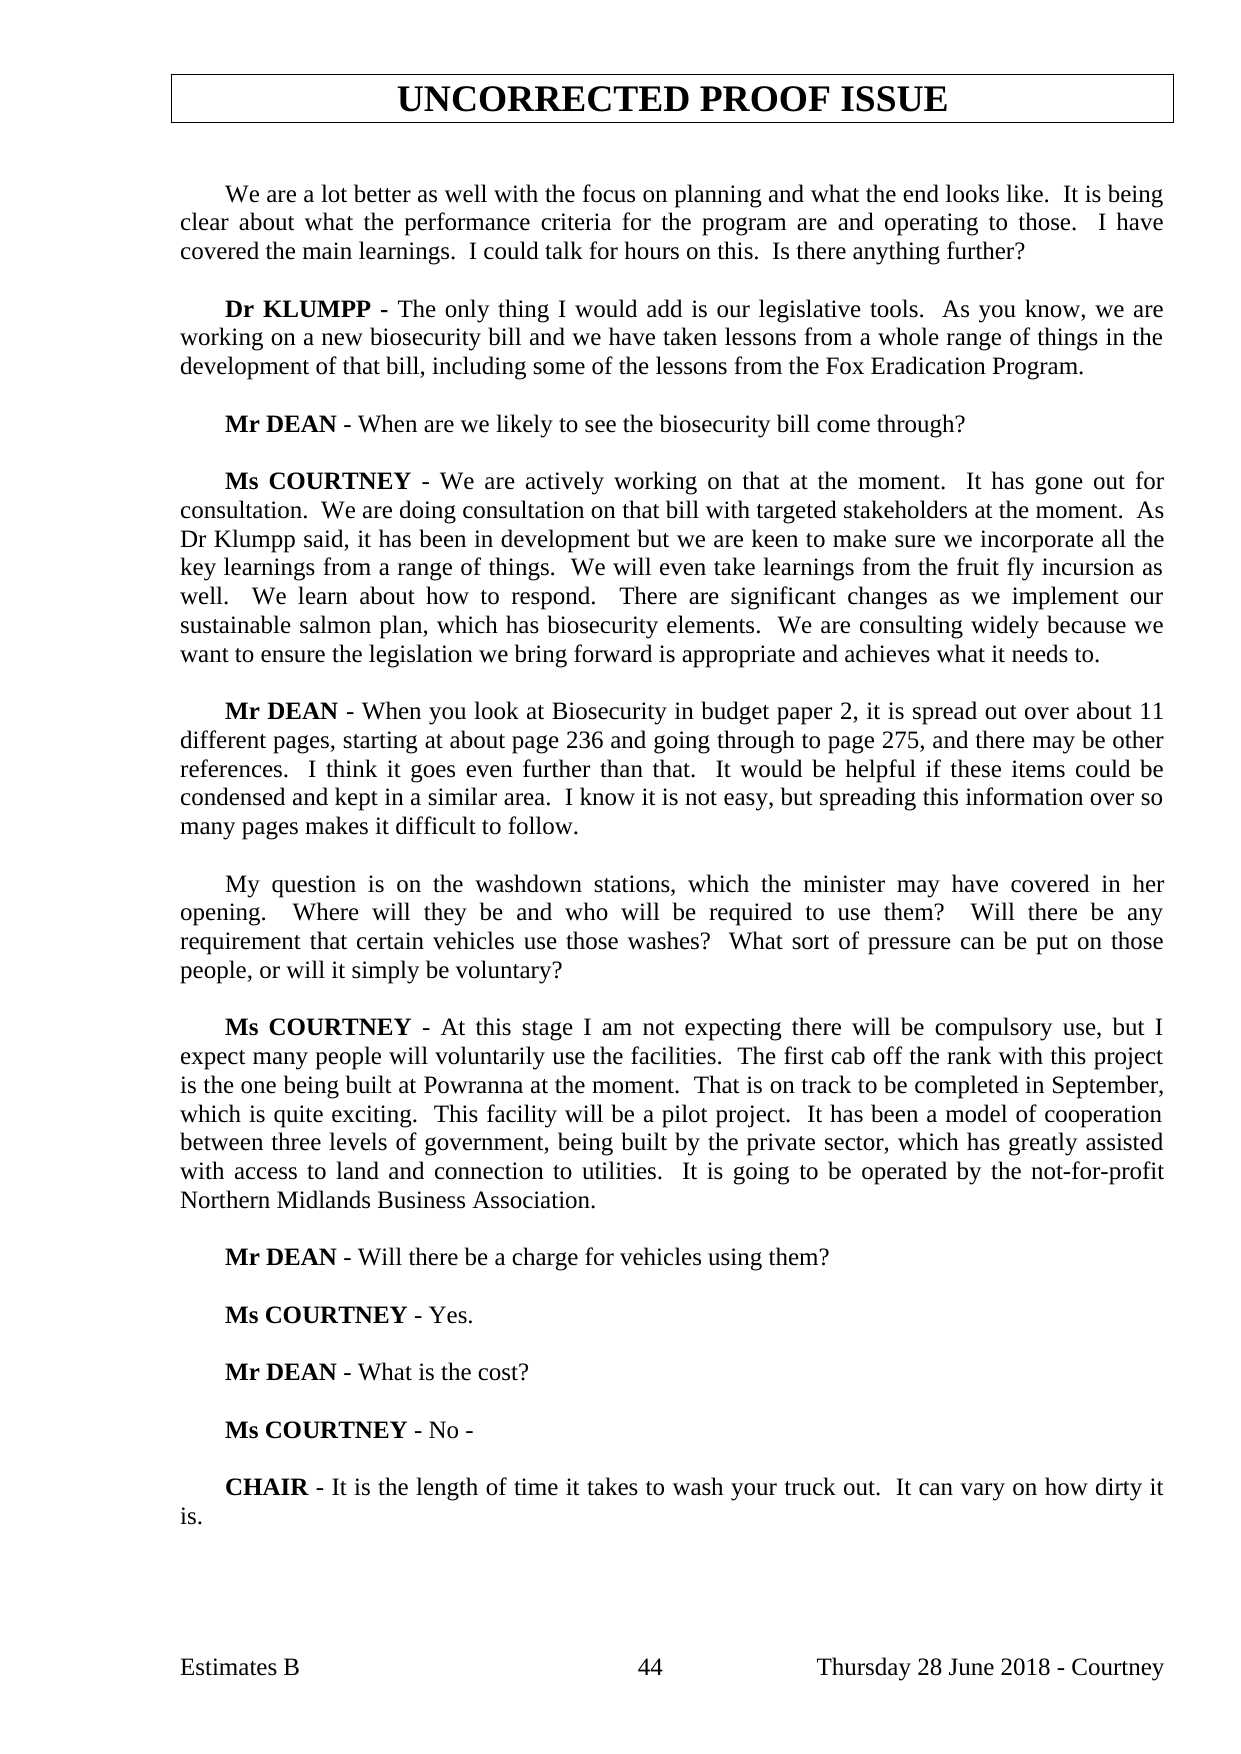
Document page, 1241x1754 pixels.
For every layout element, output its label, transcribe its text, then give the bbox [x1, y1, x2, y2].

text Ms COURTNEY - We are actively working on that at the moment. It has gone out for consultation. We are doing consultation on that bill with targeted stakeholders at the moment. As Dr Klumpp said, it has been in development but we are keen to make sure we incorporate all the key learnings from a range of things. We will even take learnings from the fruit fly incursion as well. We learn about how to respond. There are significant changes as we implement our sustainable salmon plan, which has biosecurity elements. We are consulting widely because we want to ensure the legislation we bring forward is appropriate and achieves what it needs to. [180, 466, 1165, 667]
text Ms COURTNEY - Yes. [180, 1300, 1165, 1329]
text Dr KLUMPP - The only thing I would add is our legislative tools. As you know, we are working on a new biosecurity bill and we have taken lessons from a whole range of things in the development of that bill, including some of the lessons from the Fox Eradication Program. [180, 294, 1165, 380]
text Mr DEAN - What is the cost? [180, 1357, 1165, 1386]
text Mr DEAN - Will there be a charge for vehicles using them? [180, 1242, 1165, 1271]
text We are a lot better as well with the focus on planning and what the end looks like. It is being clear about what the performance criteria for the program are and operating to those. I have covered the main learnings. I could talk for hours on this. Is there anything further? [180, 179, 1165, 265]
text Mr DEAN - When you look at Biosecurity in budget paper 2, it is spread out over about 11 different pages, starting at about page 236 and going through to page 275, and there may be other references. I think it goes even further than that. It would be helpful if these items could be condensed and kept in a similar area. I know it is not easy, but spreading this information over so many pages makes it difficult to follow. [180, 696, 1165, 840]
text Mr DEAN - When are we likely to see the biosecurity bill come through? [180, 409, 1165, 437]
text CHAIR - It is the length of time it takes to wash your truck out. It can vary on how dirty it is. [180, 1472, 1165, 1530]
text Ms COURTNEY - No - [180, 1415, 1165, 1444]
text My question is on the washdown stations, which the minister may have covered in her opening. Where will they be and who will be required to use them? Will there be any requirement that certain vehicles use those washes? What sort of pressure can be put on those people, or will it simply be voluntary? [180, 869, 1165, 984]
text Ms COURTNEY - At this stage I am not expecting there will be compulsory use, but I expect many people will voluntarily use the facilities. The first cab off the rank with this project is the one being built at Powranna at the moment. That is on track to be completed in September, which is quite exciting. This facility will be a pilot project. It has been a model of cooperation between three levels of government, being built by the private sector, which has greatly assisted with access to land and connection to utilities. It is going to be operated by the not-for-profit Northern Midlands Business Association. [180, 1012, 1165, 1214]
